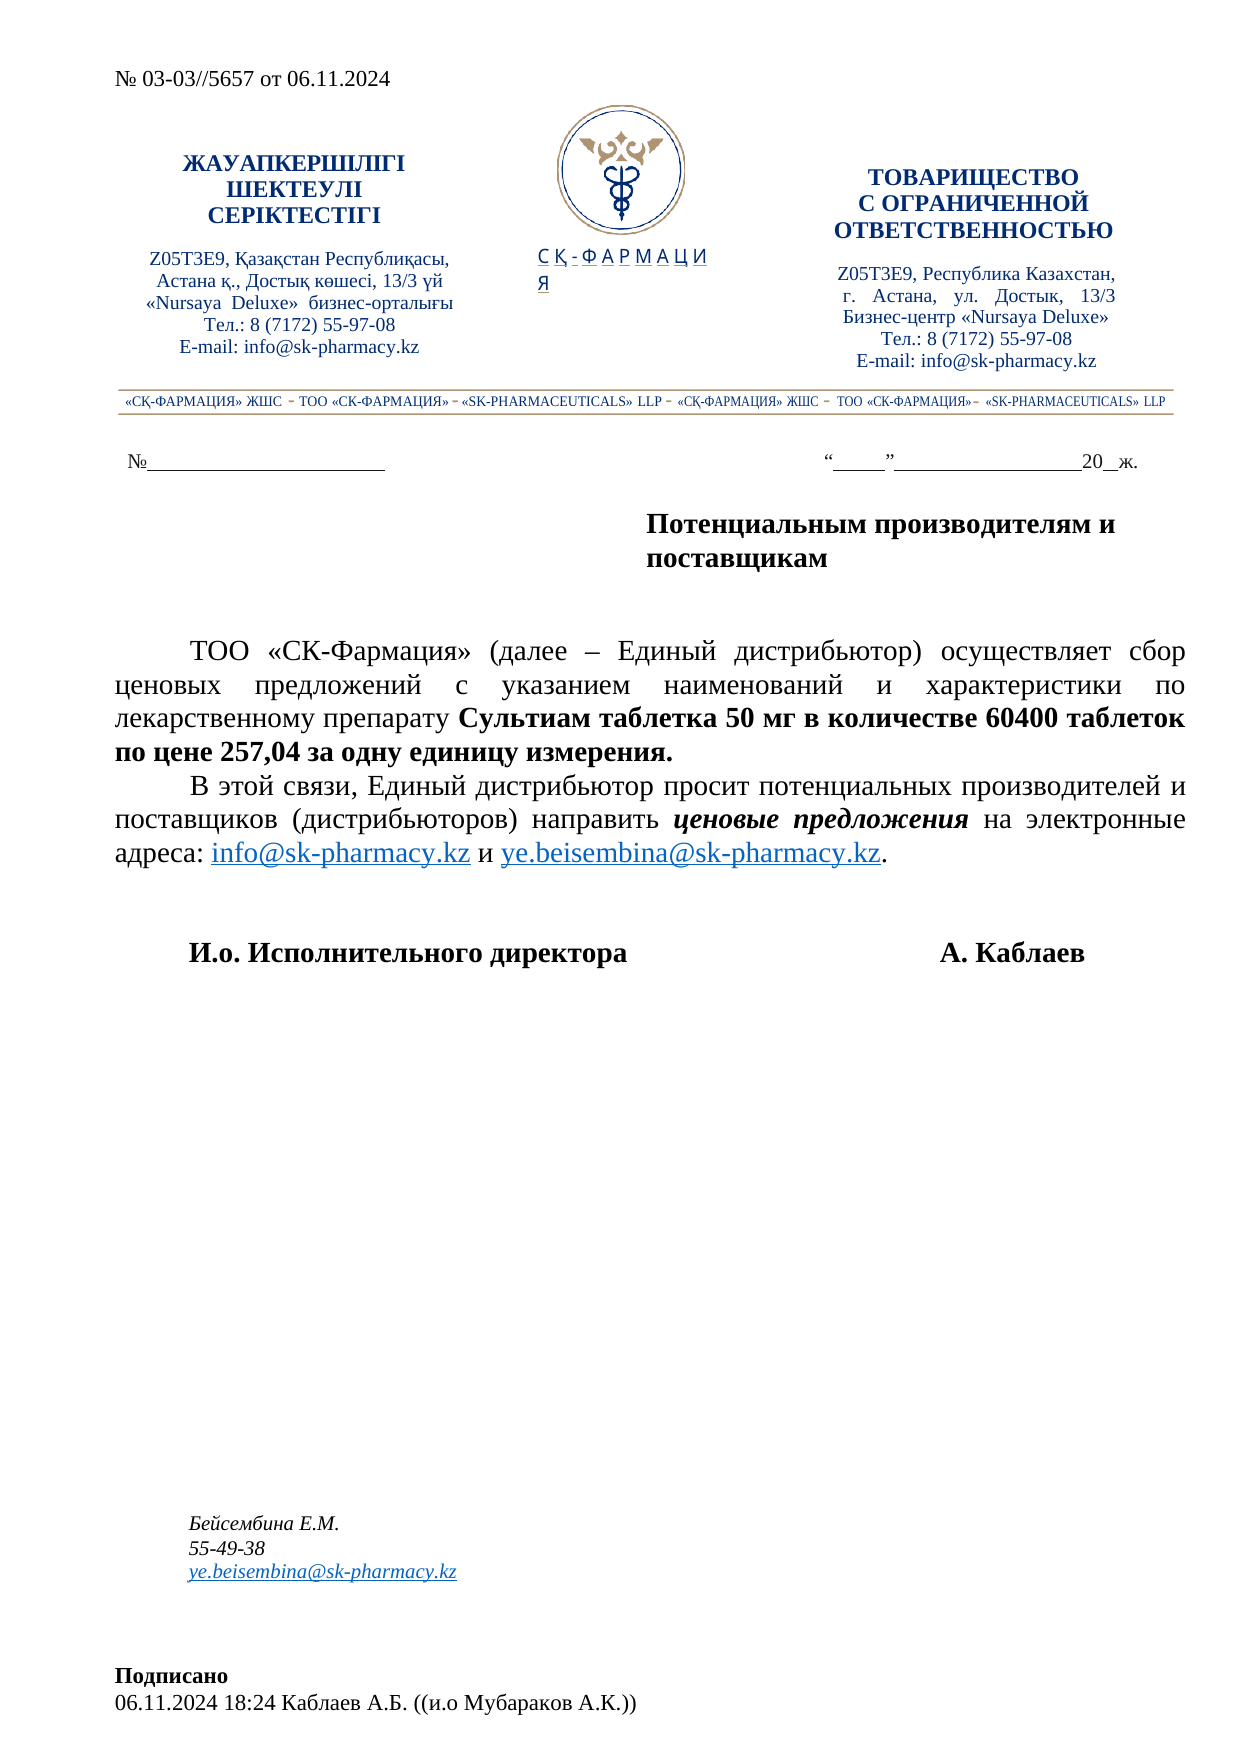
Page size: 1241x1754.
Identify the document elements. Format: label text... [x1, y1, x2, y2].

text ye.beisembina@sk-pharmacy.kz [114, 1559, 1186, 1583]
text Z05T3E9, Республика Казахстан, г. Астана, ул. Достык, 13/3 Бизнес-центр «Nursaya Deluxe» [837, 263, 1116, 328]
text Z05T3E9, Қазақстан Республиқасы, Астана қ., Достық көшесі, 13/3 үй [135, 248, 464, 292]
text «СҚ-ФАРМАЦИЯ» ЖШС ТОО «СК-ФАРМАЦИЯ» «SK-PHARMACEUTICALS» LLP [677, 392, 1186, 409]
text 06.11.2024 18:24 Каблаев А.Б. ((и.о Мубараков А.К.)) [114, 1689, 1186, 1715]
text «Nursaya Deluxe» бизнес-орталығы Тел.: 8 (7172) 55-97-08 [127, 292, 472, 336]
text № 03-03//5657 от 06.11.2024 [114, 64, 1186, 91]
text 55-49-38 [114, 1535, 1186, 1559]
text Бейсембина Е.М. [114, 1511, 1186, 1535]
subtitle “ ” 20 ж. [824, 449, 1186, 473]
text С Қ - Ф А Р М А Ц И Я [537, 242, 712, 296]
subtitle ЖАУАПКЕРШІЛІГІ ШЕКТЕУЛІ СЕРІКТЕСТІГІ [167, 150, 421, 229]
subtitle № [127, 449, 664, 473]
text В этой связи, Единый дистрибьютор просит потенциальных производителей и поставщиков (дистрибьюторов) направить ценовые предложения на электронные адреса: info@sk-pharmacy.kz и ye.beisembina@sk-pharmacy.kz. [114, 768, 1186, 868]
text Потенциальным производителям и поставщикам [639, 506, 1186, 573]
text E-mail: info@sk-pharmacy.kz [801, 350, 1151, 372]
text Подписано [114, 1663, 1186, 1689]
subtitle ТОВАРИЩЕСТВО С ОГРАНИЧЕННОЙ [857, 164, 1089, 217]
text ОТВЕТСТВЕННОСТЬЮ [796, 217, 1151, 244]
text ТОО «СК-Фармация» (далее – Единый дистрибьютор) осуществляет сбор ценовых предложений с указанием наименований и характеристики по лекарственному препарату Сультиам таблетка 50 мг в количестве 60400 таблеток по цене 257,04 за одну единицу измерения. [114, 633, 1186, 768]
picture [557, 105, 685, 235]
text «СҚ-ФАРМАЦИЯ» ЖШС ТОО «СК-ФАРМАЦИЯ» «SK-PHARMACEUTICALS» LLP [125, 392, 664, 409]
text Тел.: 8 (7172) 55-97-08 [801, 328, 1151, 350]
text И.о. Исполнительного директора А. Каблаев [114, 935, 1186, 969]
text E-mail: info@sk-pharmacy.kz [177, 336, 421, 358]
